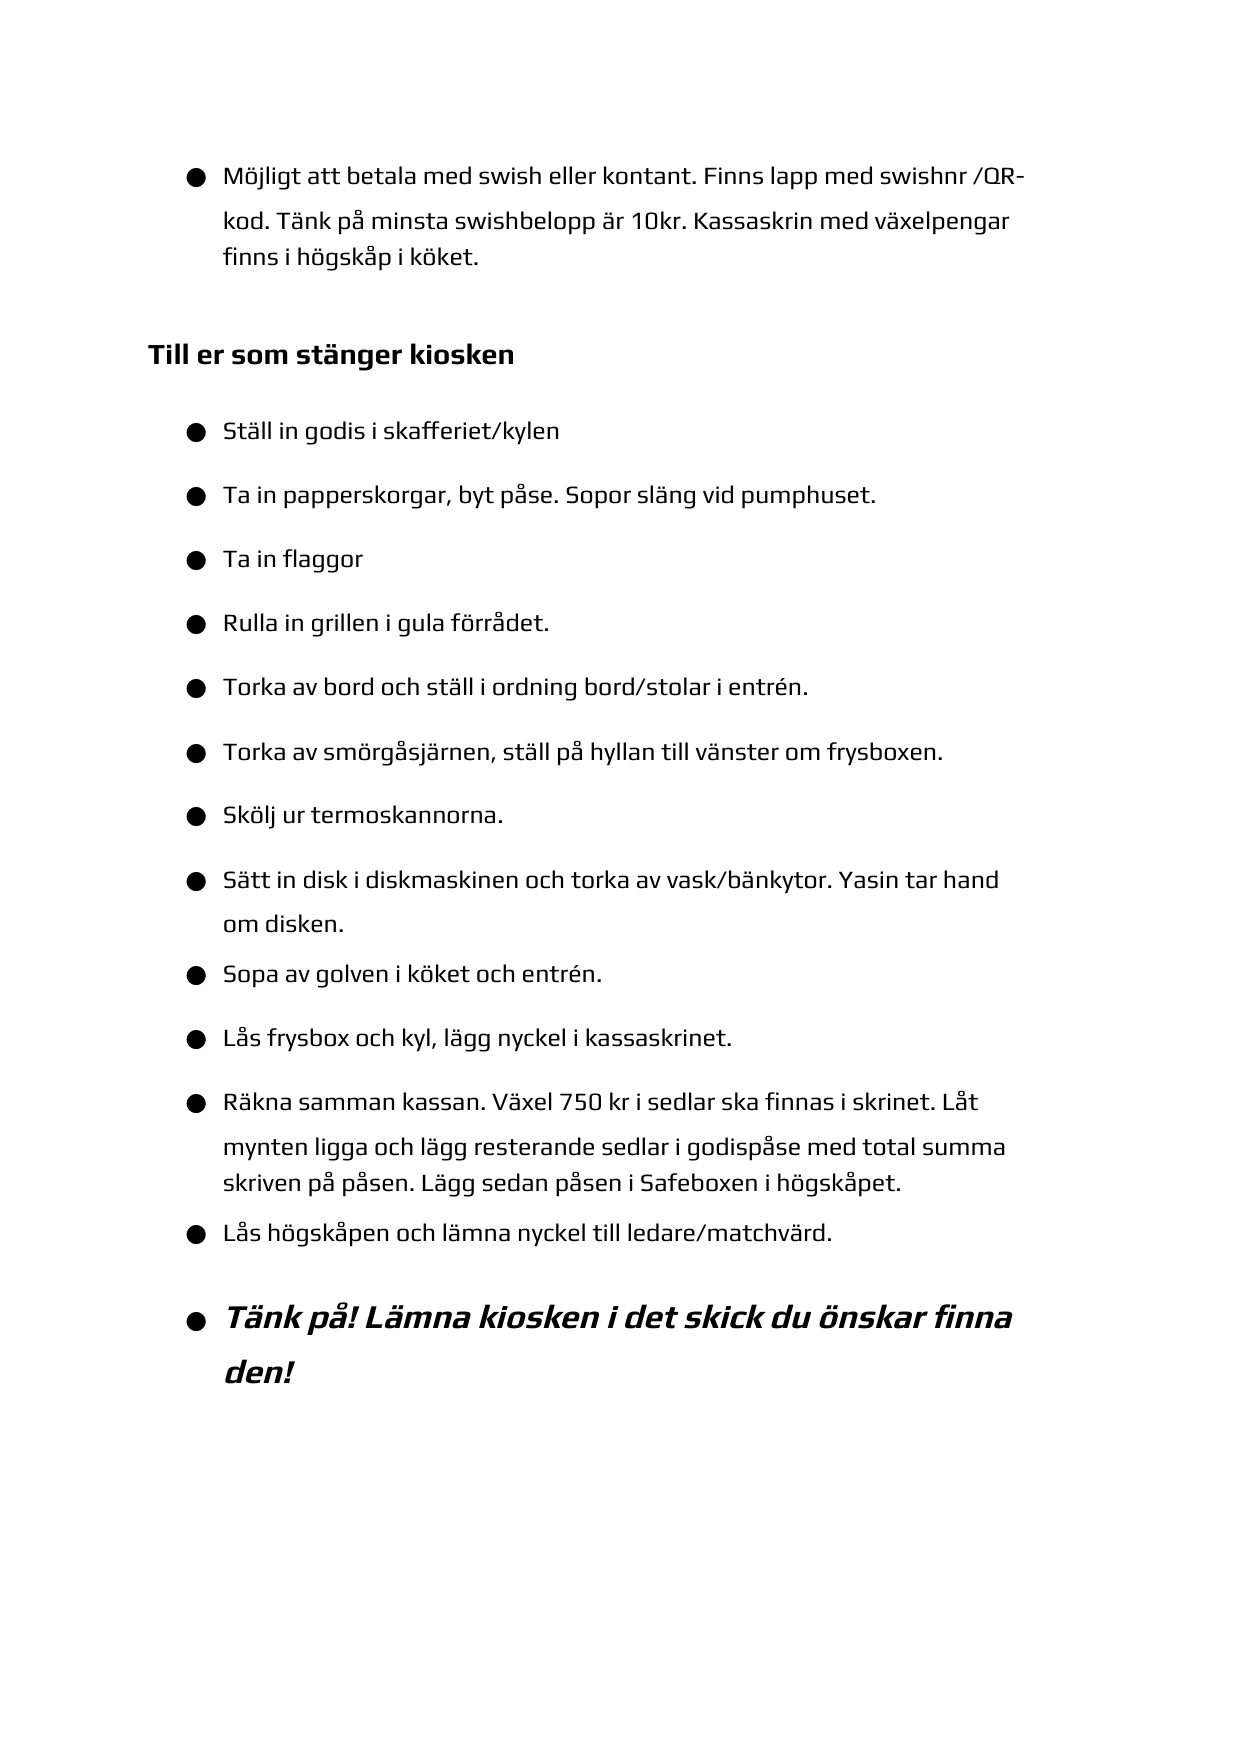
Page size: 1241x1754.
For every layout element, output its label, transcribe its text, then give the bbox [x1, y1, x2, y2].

text Till er som stänger kiosken [148, 337, 1033, 371]
list Ta in papperskorgar, byt påse. Sopor släng vid pumphuset. [185, 467, 1033, 518]
list Torka av smörgåsjärnen, ställ på hyllan till vänster om frysboxen. [185, 723, 1033, 774]
list Rulla in grillen i gula förrådet. [185, 595, 1033, 646]
list Räkna samman kassan. Växel 750 kr i sedlar ska finnas i skrinet. Låt mynten ligga och lägg resterande sedlar i godispåse med total summa skriven på påsen. Lägg sedan påsen i Safeboxen i högskåpet. [185, 1074, 1033, 1197]
list Lås frysbox och kyl, lägg nyckel i kassaskrinet. [185, 1010, 1033, 1061]
list Ta in flaggor [185, 531, 1033, 582]
list Möjligt att betala med swish eller kontant. Finns lapp med swishnr /QR-kod. Tänk på minsta swishbelopp är 10kr. Kassaskrin med växelpengar finns i högskåp i köket. [185, 148, 1033, 271]
list Tänk på! Lämna kiosken i det skick du önskar finna den! [185, 1291, 1033, 1391]
list Lås högskåpen och lämna nyckel till ledare/matchvärd. [185, 1204, 1033, 1256]
list Sätt in disk i diskmaskinen och torka av vask/bänkytor. Yasin tar hand om disken. [185, 851, 1033, 938]
list Skölj ur termoskannorna. [185, 787, 1033, 838]
list Sopa av golven i köket och entrén. [185, 946, 1033, 997]
list Ställ in godis i skafferiet/kylen [185, 403, 1033, 454]
list Torka av bord och ställ i ordning bord/stolar i entrén. [185, 659, 1033, 710]
